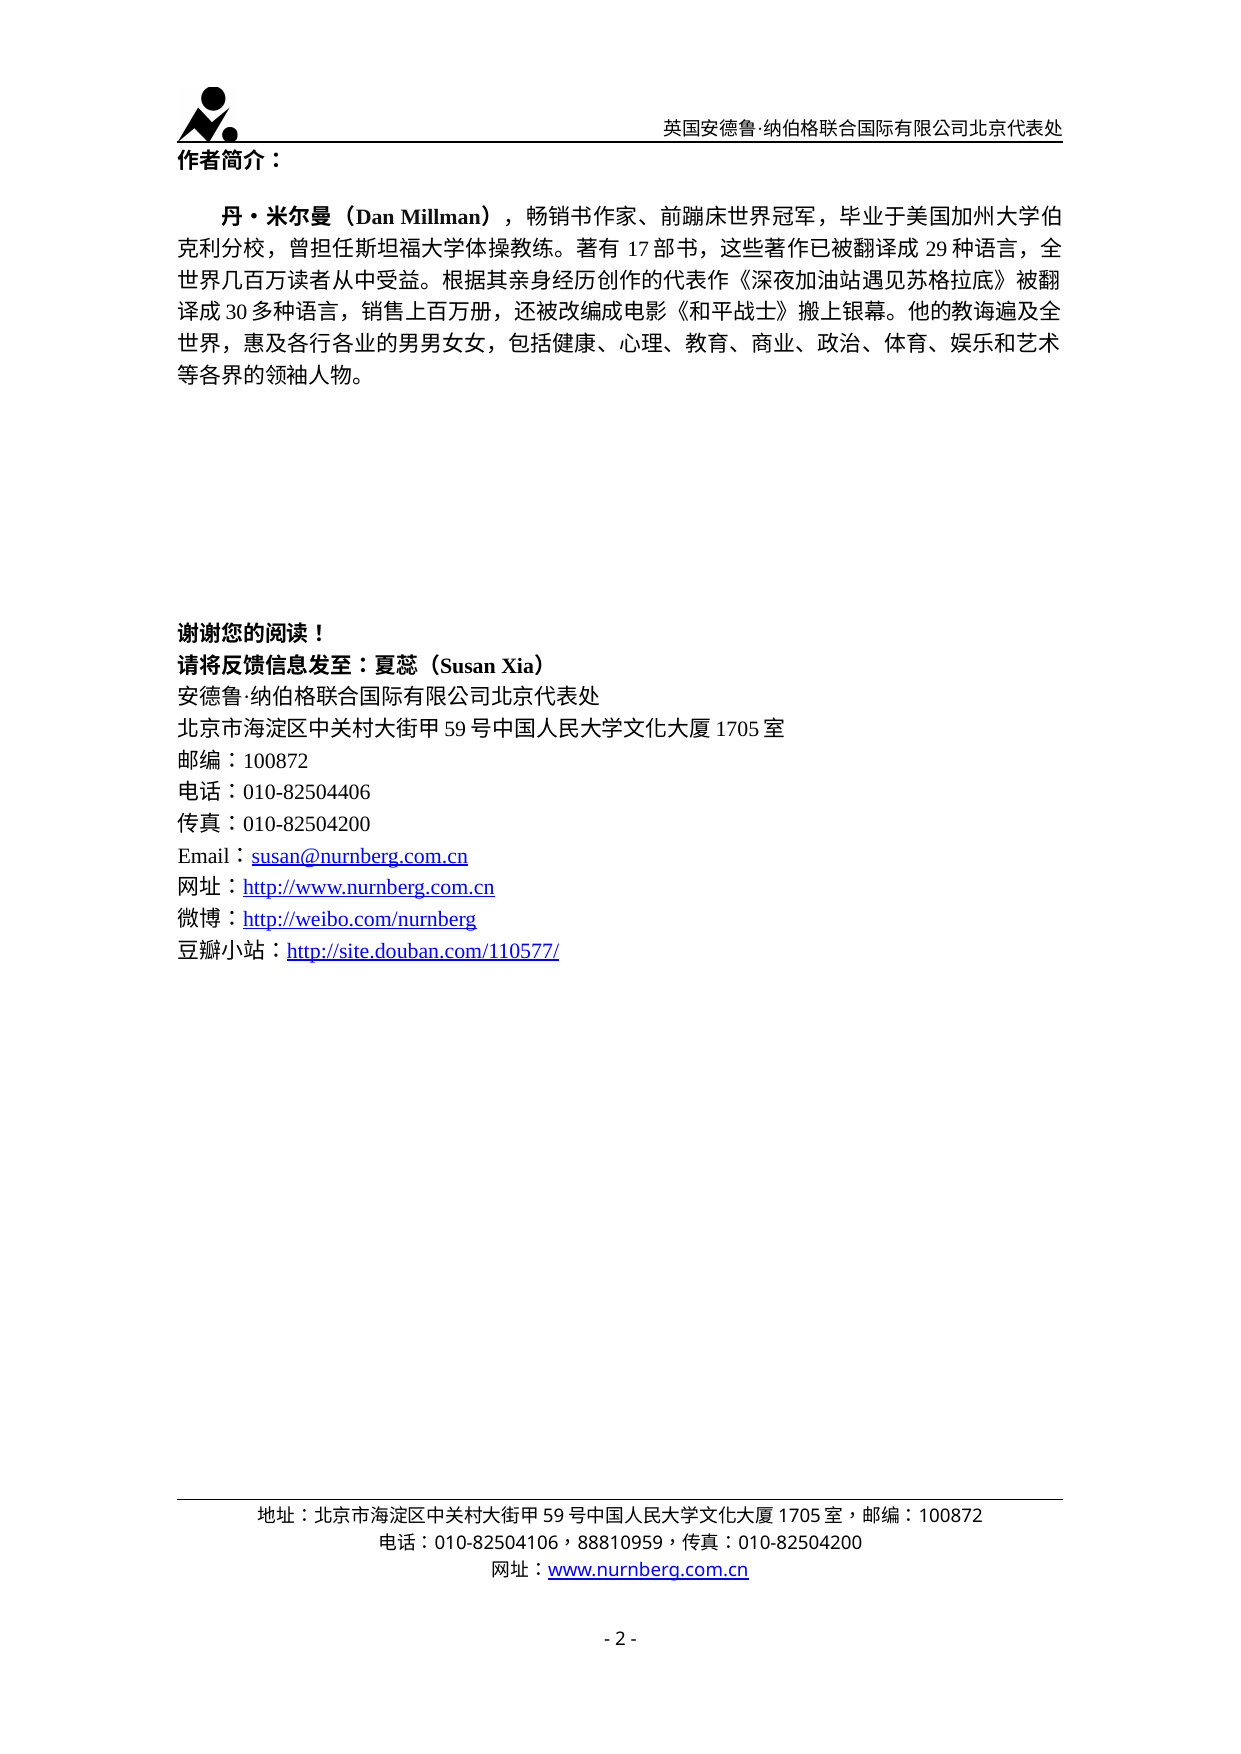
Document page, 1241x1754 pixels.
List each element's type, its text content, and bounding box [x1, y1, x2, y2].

text 传真：010-82504200 [177, 806, 1063, 838]
text 北京市海淀区中关村大街甲59号中国人民大学文化大厦1705室 [177, 711, 1063, 743]
text 请将反馈信息发至：夏蕊（Susan Xia） [177, 648, 1063, 679]
text 邮编：100872 [177, 743, 1063, 774]
text 安德鲁·纳伯格联合国际有限公司北京代表处 [177, 679, 1063, 711]
text Email：susan@nurnberg.com.cn [177, 838, 1063, 869]
text 丹•米尔曼（Dan Millman），畅销书作家、前蹦床世界冠军，毕业于美国加州大学伯克利分校，曾担任斯坦福大学体操教练。著有17部书，这些著作已被翻译成29种语言，全世界几百万读者从中受益。根据其亲身经历创作的代表作《深夜加油站遇见苏格拉底》被翻译成30多种语言，销售上百万册，还被改编成电影《和平战士》搬上银幕。他的教诲遍及全世界，惠及各行各业的男男女女，包括健康、心理、教育、商业、政治、体育、娱乐和艺术等各界的领袖人物。 [177, 199, 1063, 389]
text 作者简介： [177, 143, 1063, 174]
picture [177, 87, 238, 141]
text 谢谢您的阅读！ [177, 616, 1063, 648]
text 豆瓣小站：http://site.douban.com/110577/ [177, 933, 1063, 964]
text 网址：http://www.nurnberg.com.cn 微博：http://weibo.com/nurnberg [177, 869, 1063, 933]
text 电话：010-82504406 [177, 774, 1063, 806]
